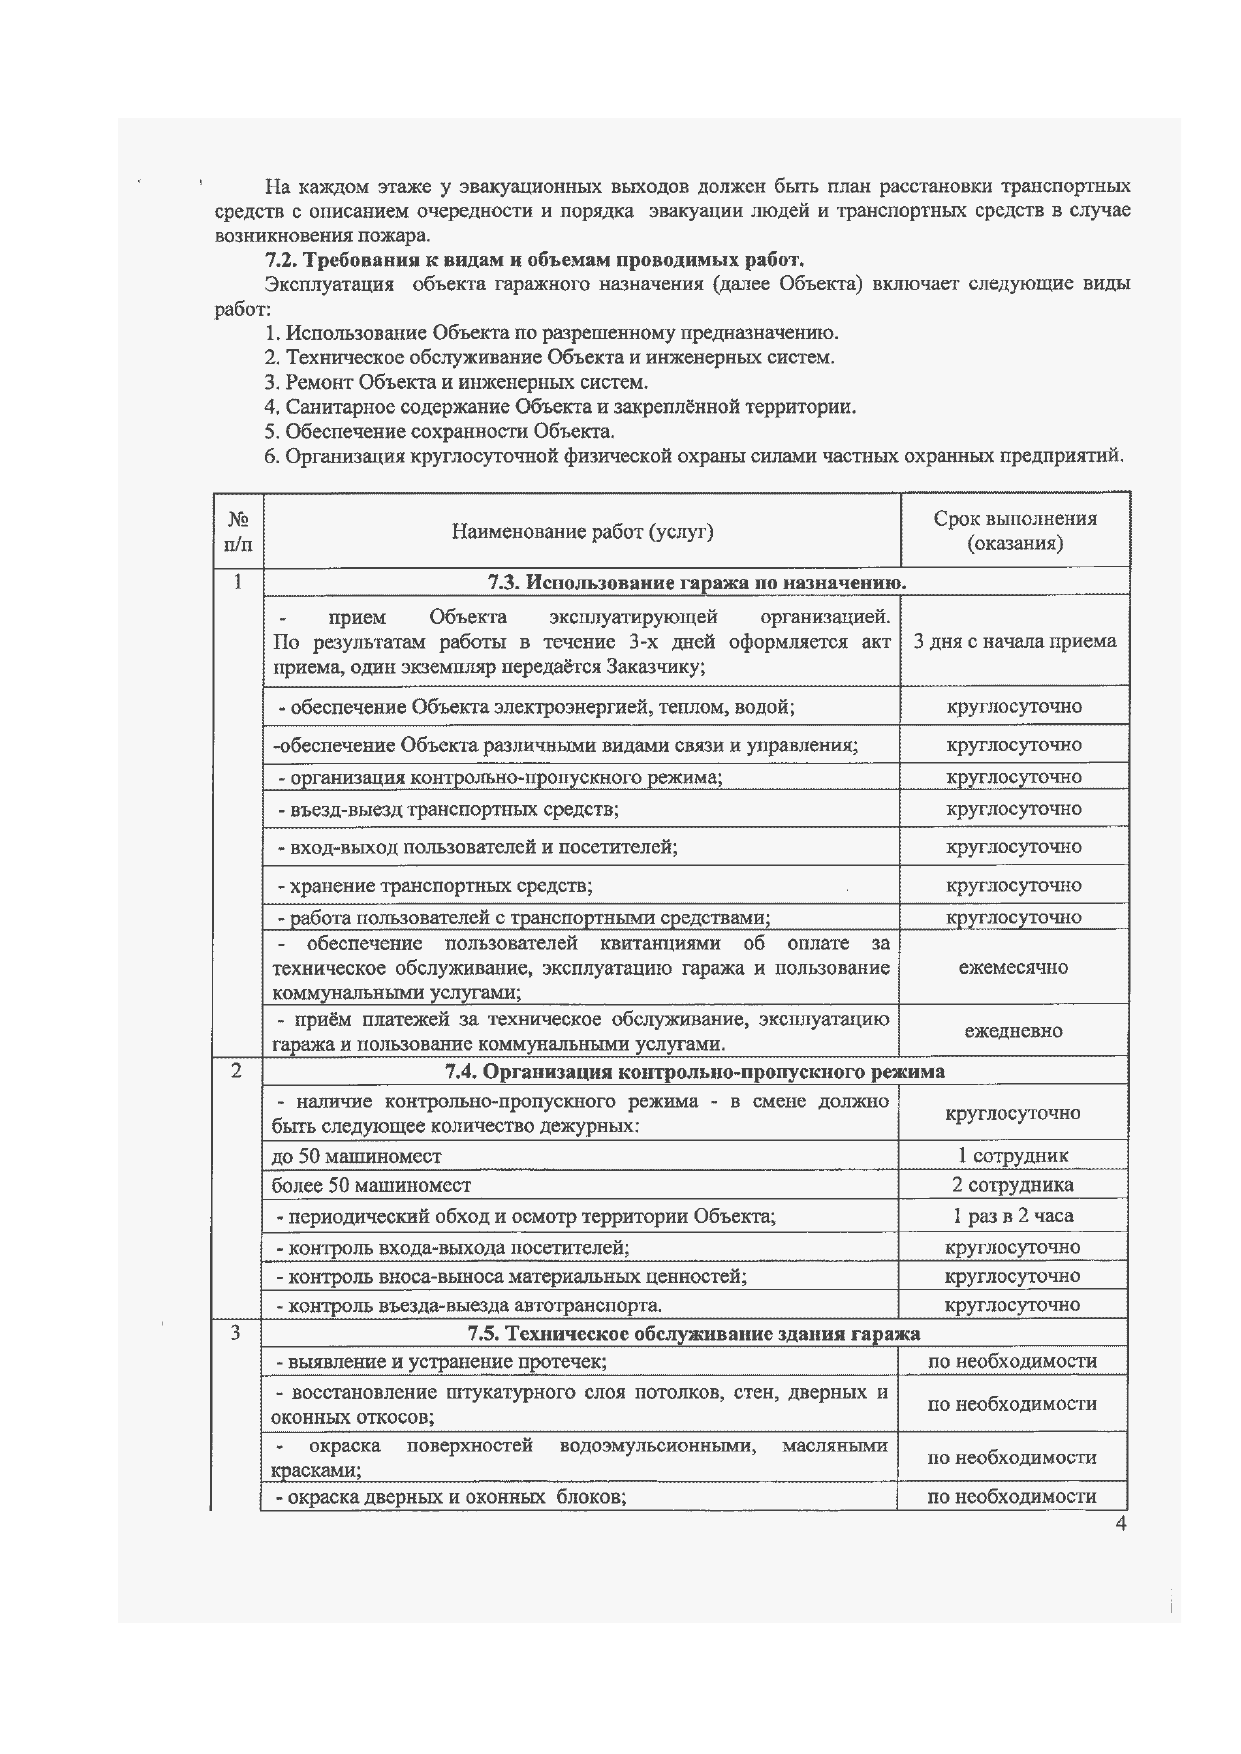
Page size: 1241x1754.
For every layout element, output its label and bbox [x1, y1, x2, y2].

picture [118, 118, 1182, 1623]
